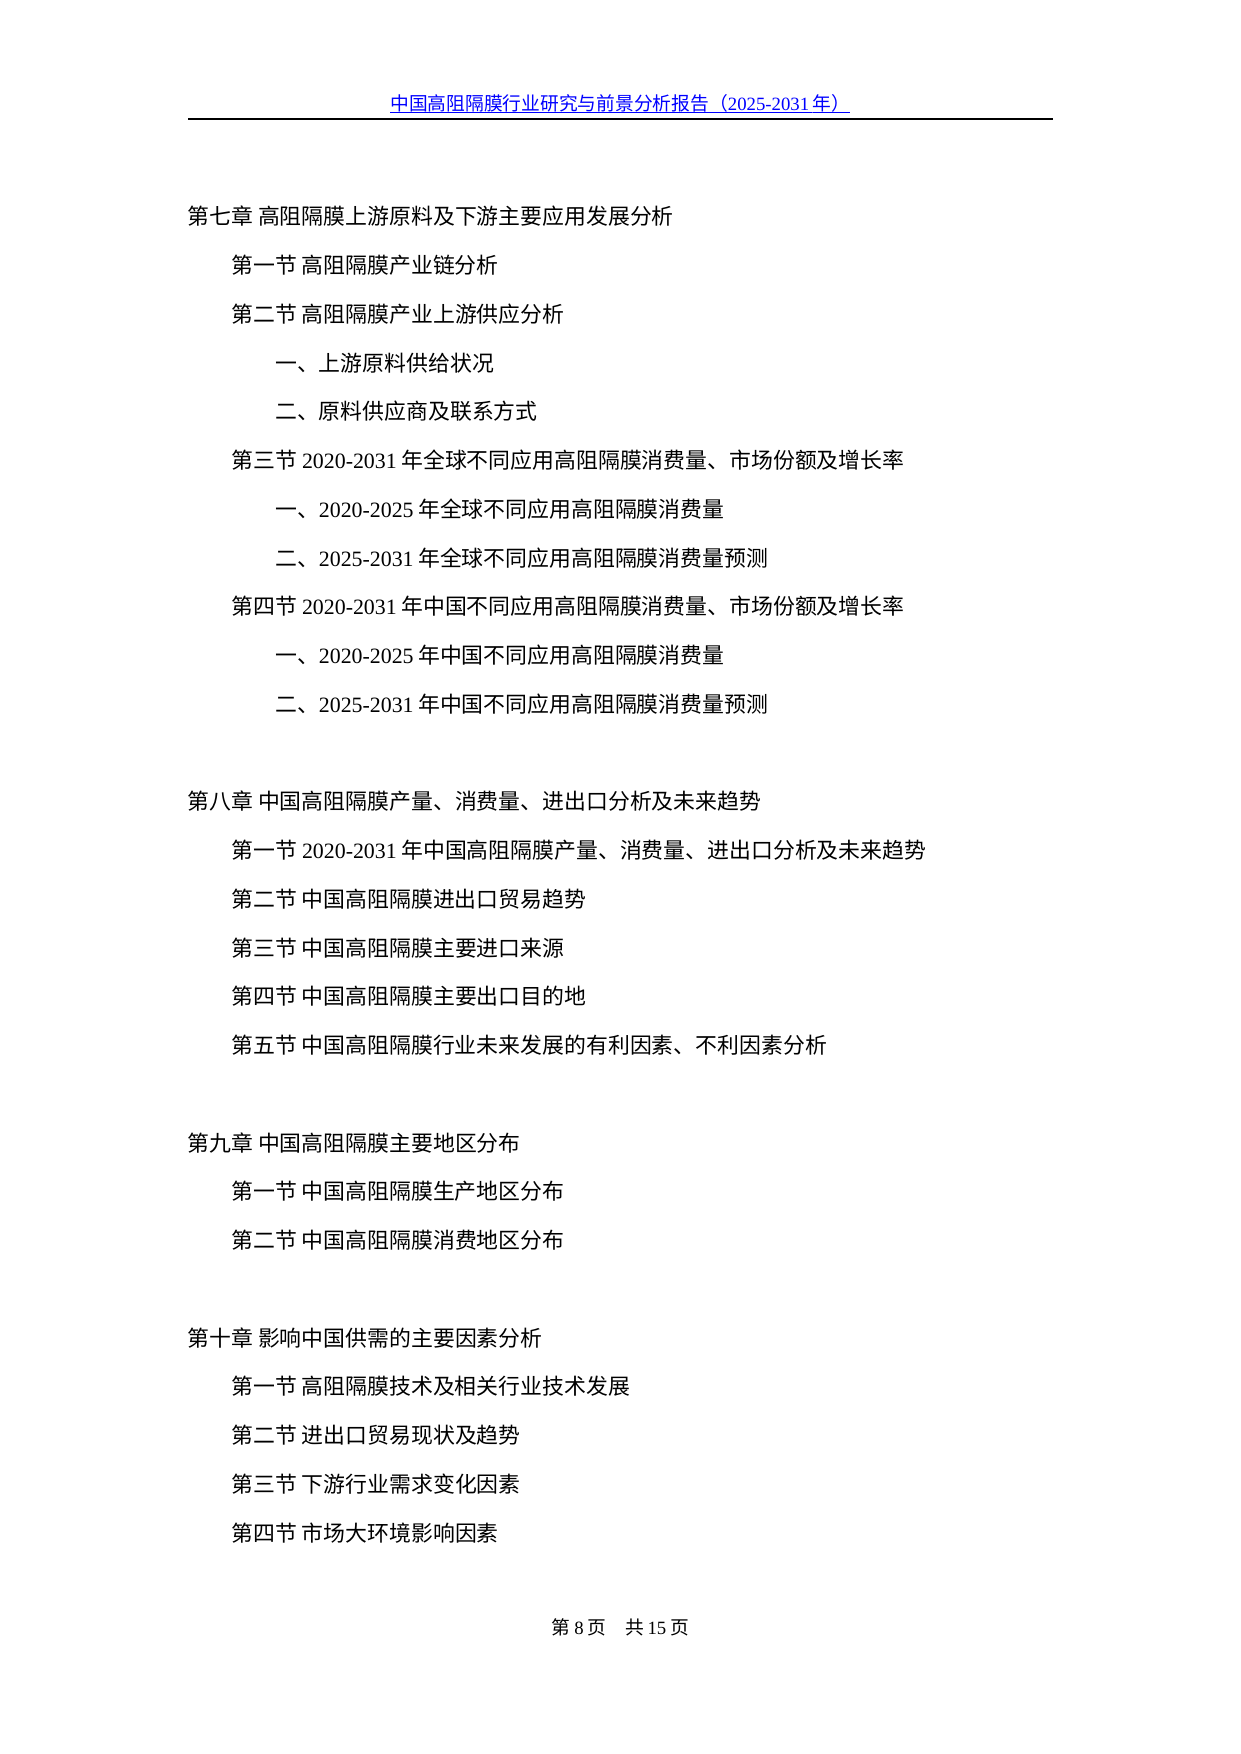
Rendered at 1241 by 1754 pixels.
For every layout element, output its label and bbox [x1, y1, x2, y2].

text [187, 150, 1053, 1548]
